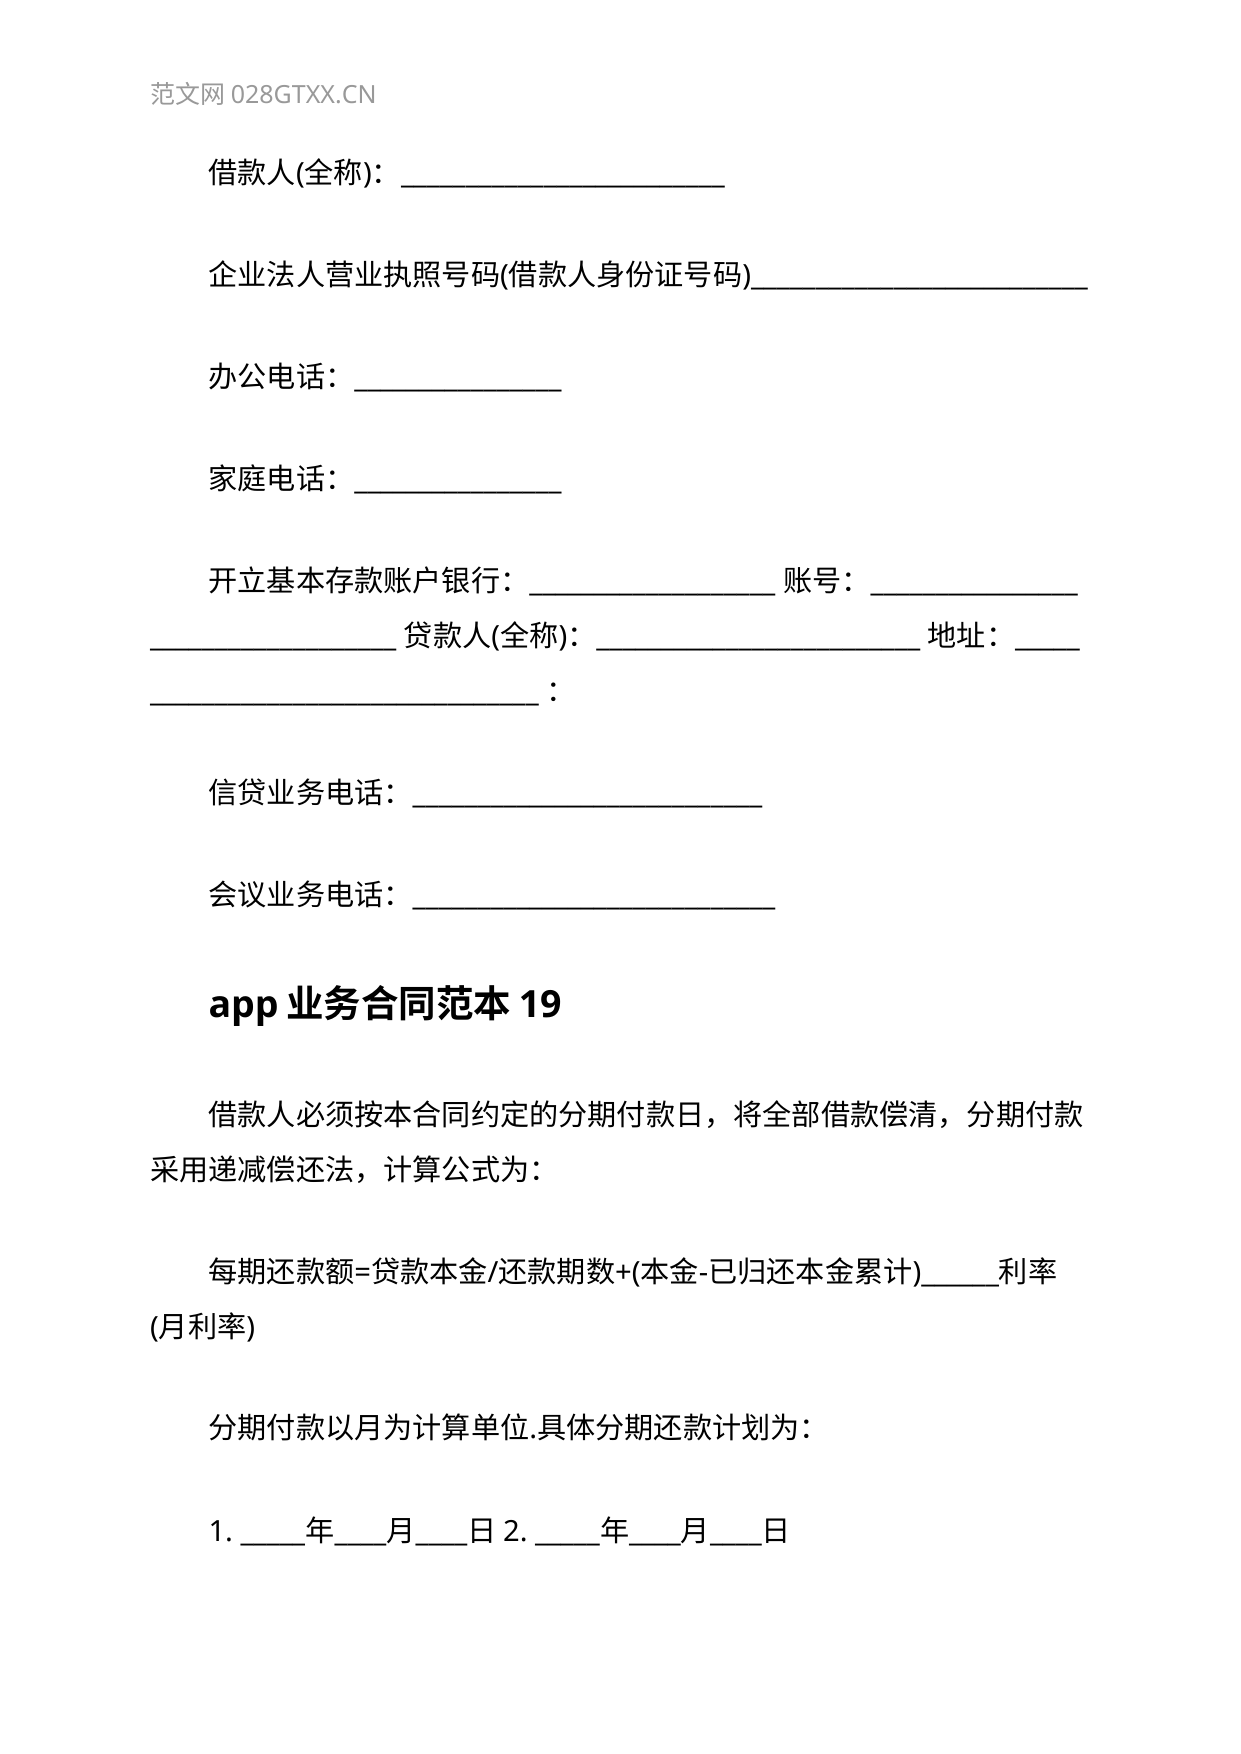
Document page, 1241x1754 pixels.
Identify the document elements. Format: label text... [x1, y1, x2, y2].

text 每期还款额=贷款本金/还款期数+(本金-已归还本金累计)______利率(月利率) [150, 1248, 1090, 1346]
text 借款人必须按本合同约定的分期付款日，将全部借款偿清，分期付款采用递减偿还法，计算公式为： [150, 1091, 1090, 1189]
text 1. _____年____月____日 2. _____年____月____日 [150, 1507, 1090, 1549]
text 企业法人营业执照号码(借款人身份证号码)__________________________ [150, 252, 1090, 294]
text 会议业务电话：____________________________ [150, 872, 1090, 914]
text 家庭电话：________________ [150, 456, 1090, 498]
text app业务合同范本19 [150, 974, 1090, 1028]
text 分期付款以月为计算单位.具体分期还款计划为： [150, 1405, 1090, 1447]
text 信贷业务电话：___________________________ [150, 770, 1090, 812]
text 借款人(全称)：_________________________ [150, 150, 1090, 192]
text 办公电话：________________ [150, 354, 1090, 396]
text 开立基本存款账户银行：___________________ 账号：___________________________________ 贷款人(全称)：_________________________ 地址：___________________________________ ： [150, 558, 1090, 710]
